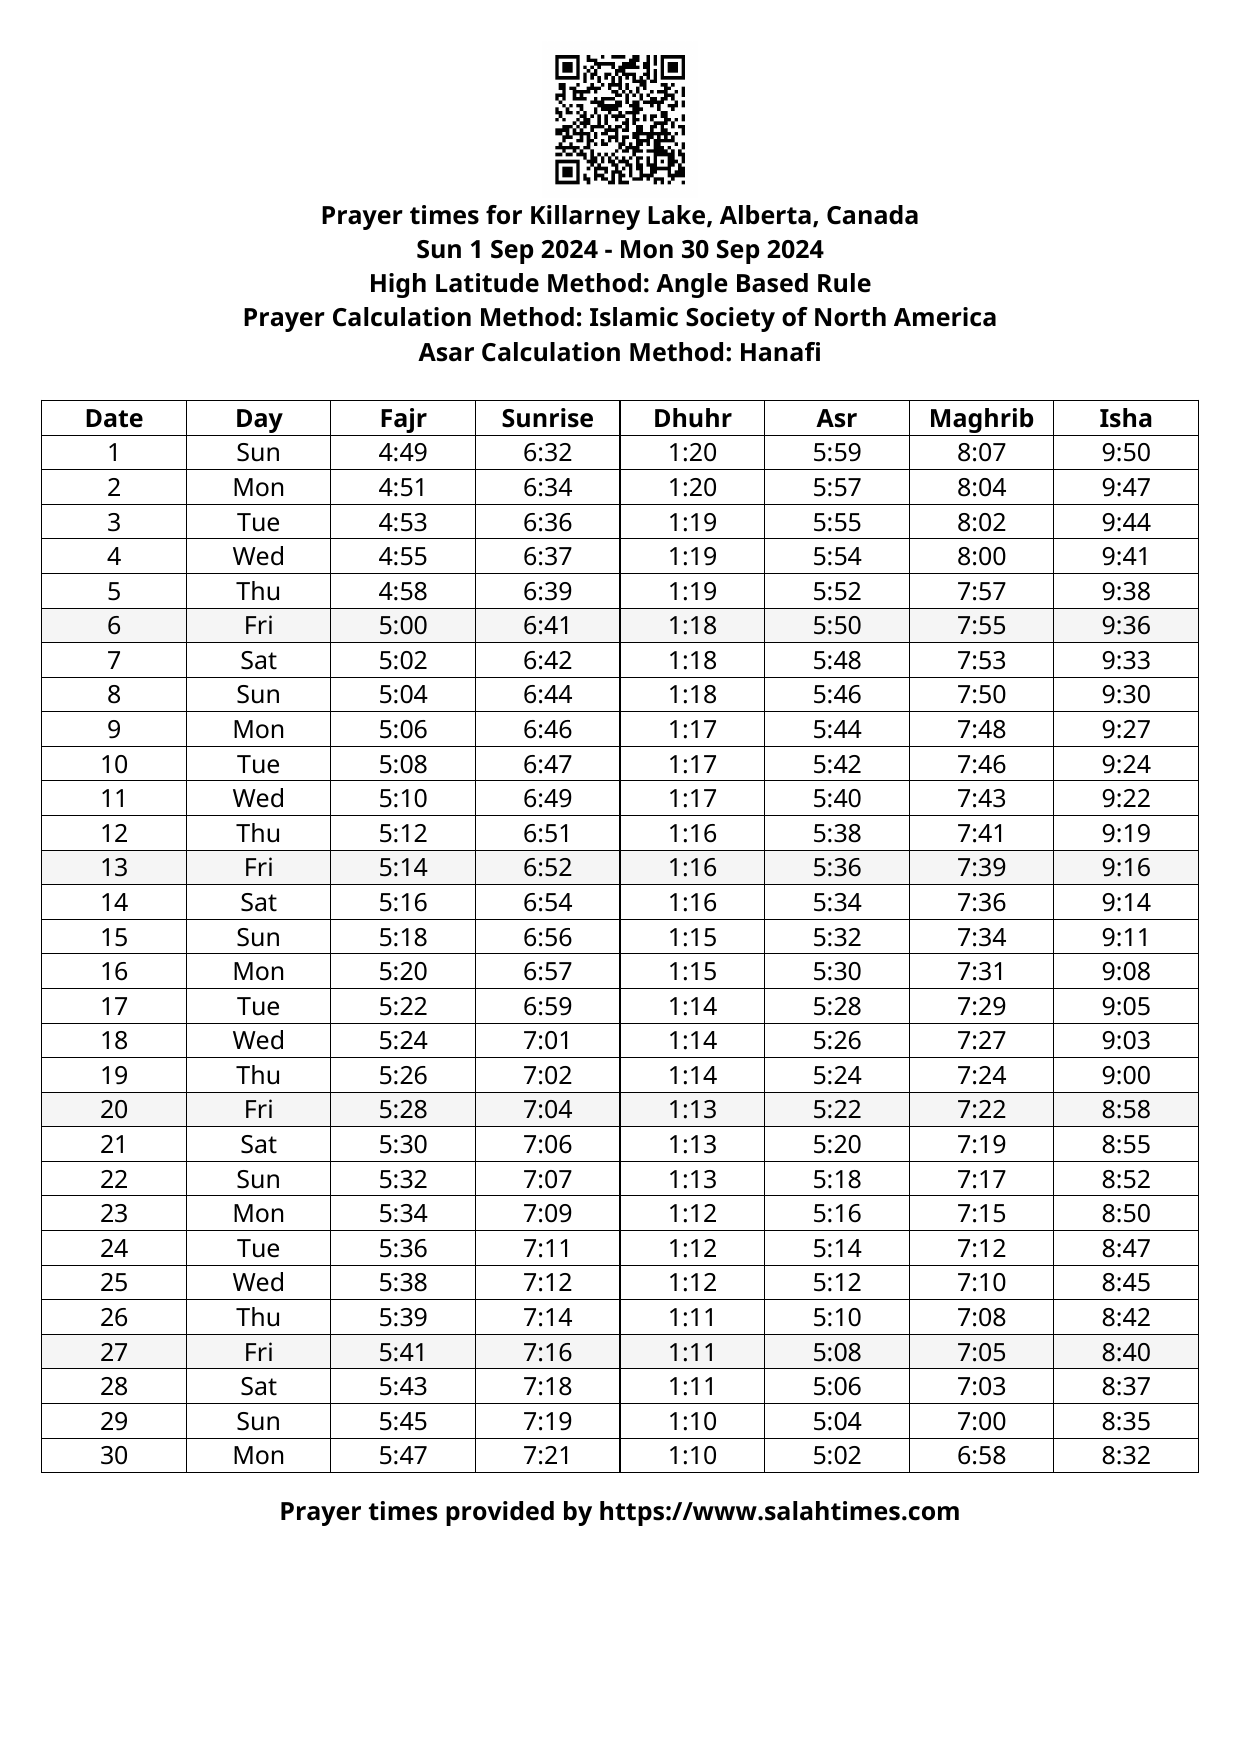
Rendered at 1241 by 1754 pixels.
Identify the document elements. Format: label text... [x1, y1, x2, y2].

table_cell 5:47 [331, 1439, 475, 1472]
table_cell 9:27 [1054, 712, 1198, 746]
table_cell 23 [42, 1196, 186, 1230]
table_cell Sat [187, 1369, 330, 1403]
table_cell 5:06 [765, 1369, 909, 1403]
table_cell 1:12 [621, 1196, 764, 1230]
table_cell 5:34 [331, 1196, 475, 1230]
table_cell 5:08 [331, 747, 475, 780]
table_cell 6:57 [476, 954, 619, 988]
table_cell 1:14 [621, 989, 764, 1022]
table_cell 2 [42, 470, 186, 504]
table_cell 1:20 [621, 470, 764, 504]
table_cell 8:42 [1054, 1300, 1198, 1334]
table_cell 1:12 [621, 1266, 764, 1299]
table_cell 1:13 [621, 1162, 764, 1195]
table_cell Sat [187, 885, 330, 919]
table_cell Mon [187, 954, 330, 988]
table_cell 29 [42, 1404, 186, 1437]
table_cell 17 [42, 989, 186, 1022]
table_cell 5:02 [331, 643, 475, 677]
table_cell 7:19 [910, 1127, 1053, 1161]
table_cell 7:29 [910, 989, 1053, 1022]
table_cell 5:06 [331, 712, 475, 746]
table_cell 8:58 [1054, 1093, 1198, 1126]
table_cell 1:17 [621, 712, 764, 746]
table_cell 1:14 [621, 1058, 764, 1092]
table_cell 1 [42, 436, 186, 469]
picture [542, 41, 699, 198]
table_cell 5:04 [331, 678, 475, 711]
table_cell Sun [187, 436, 330, 469]
table_cell 6 [42, 609, 186, 642]
table_cell 10 [42, 747, 186, 780]
table_cell 9:11 [1054, 920, 1198, 953]
table_cell 5:38 [331, 1266, 475, 1299]
table_cell 6:58 [910, 1439, 1053, 1472]
table_cell 5:22 [331, 989, 475, 1022]
table_cell 8:32 [1054, 1439, 1198, 1472]
table_cell 5:30 [331, 1127, 475, 1161]
table_cell 5:45 [331, 1404, 475, 1437]
table_cell 5:54 [765, 539, 909, 573]
table_cell 1:11 [621, 1335, 764, 1368]
table_cell 27 [42, 1335, 186, 1368]
table_cell 5:14 [331, 851, 475, 884]
table_cell 6:56 [476, 920, 619, 953]
table_cell 1:15 [621, 920, 764, 953]
table_cell 6:54 [476, 885, 619, 919]
table_cell 5:32 [331, 1162, 475, 1195]
table_cell 7:03 [910, 1369, 1053, 1403]
table_header Day [187, 401, 330, 434]
table_cell 6:36 [476, 505, 619, 538]
table_cell Mon [187, 470, 330, 504]
table_cell 1:17 [621, 781, 764, 815]
table_cell 9:19 [1054, 816, 1198, 849]
table_cell 5:36 [331, 1231, 475, 1264]
table_cell 5:36 [765, 851, 909, 884]
table_cell 1:11 [621, 1300, 764, 1334]
table_header Maghrib [910, 401, 1053, 434]
table_cell 9:33 [1054, 643, 1198, 677]
table_cell 5:16 [331, 885, 475, 919]
table_cell 13 [42, 851, 186, 884]
table_cell 1:15 [621, 954, 764, 988]
table_cell 7:05 [910, 1335, 1053, 1368]
table_cell 5 [42, 574, 186, 607]
table_header Sunrise [476, 401, 619, 434]
table_header Asr [765, 401, 909, 434]
table_cell 6:51 [476, 816, 619, 849]
table_cell 1:13 [621, 1093, 764, 1126]
table_cell 9:16 [1054, 851, 1198, 884]
table_cell Sat [187, 643, 330, 677]
table_cell Tue [187, 989, 330, 1022]
table_cell 1:13 [621, 1127, 764, 1161]
table_cell 16 [42, 954, 186, 988]
table_cell 5:16 [765, 1196, 909, 1230]
table_cell 1:18 [621, 609, 764, 642]
table_cell 7:07 [476, 1162, 619, 1195]
table_cell 5:10 [765, 1300, 909, 1334]
table_cell 6:34 [476, 470, 619, 504]
table_cell 7:36 [910, 885, 1053, 919]
table_cell 1:16 [621, 885, 764, 919]
table_cell 7:39 [910, 851, 1053, 884]
table_cell 3 [42, 505, 186, 538]
table_cell 24 [42, 1231, 186, 1264]
table_cell 5:14 [765, 1231, 909, 1264]
table_cell Wed [187, 781, 330, 815]
table_cell 7:09 [476, 1196, 619, 1230]
table_cell 5:30 [765, 954, 909, 988]
table_cell 8:52 [1054, 1162, 1198, 1195]
table_cell 7:02 [476, 1058, 619, 1092]
table_cell 1:16 [621, 816, 764, 849]
table_cell 5:04 [765, 1404, 909, 1437]
table_cell 1:19 [621, 574, 764, 607]
table_cell 7:06 [476, 1127, 619, 1161]
table_cell 7:41 [910, 816, 1053, 849]
table_cell 6:41 [476, 609, 619, 642]
table_cell 1:18 [621, 678, 764, 711]
table_cell 9:47 [1054, 470, 1198, 504]
table_cell Tue [187, 505, 330, 538]
table_cell Sun [187, 1162, 330, 1195]
table_cell 1:20 [621, 436, 764, 469]
table_cell 4 [42, 539, 186, 573]
text Sun 1 Sep 2024 - Mon 30 Sep 2024 [42, 232, 1198, 266]
table_cell 5:18 [765, 1162, 909, 1195]
table_cell 7:31 [910, 954, 1053, 988]
table_cell 7:17 [910, 1162, 1053, 1195]
table_cell 6:42 [476, 643, 619, 677]
table_cell 5:20 [765, 1127, 909, 1161]
table_cell 1:10 [621, 1439, 764, 1472]
table_cell 26 [42, 1300, 186, 1334]
table_cell Wed [187, 1024, 330, 1057]
table_cell 8:50 [1054, 1196, 1198, 1230]
table_cell 8:37 [1054, 1369, 1198, 1403]
table_cell Thu [187, 1058, 330, 1092]
table_cell 9:22 [1054, 781, 1198, 815]
table_cell 7:21 [476, 1439, 619, 1472]
table_cell 20 [42, 1093, 186, 1126]
table_cell 6:49 [476, 781, 619, 815]
table_header Fajr [331, 401, 475, 434]
table_cell Wed [187, 539, 330, 573]
table_cell Sun [187, 920, 330, 953]
table_cell 5:38 [765, 816, 909, 849]
table_cell 7:24 [910, 1058, 1053, 1092]
table_cell 7:15 [910, 1196, 1053, 1230]
table_cell 9:36 [1054, 609, 1198, 642]
table_cell 7:53 [910, 643, 1053, 677]
table_cell 5:24 [765, 1058, 909, 1092]
table_cell 5:28 [331, 1093, 475, 1126]
table_cell 5:02 [765, 1439, 909, 1472]
table_cell 14 [42, 885, 186, 919]
table_cell 5:48 [765, 643, 909, 677]
table_cell Tue [187, 747, 330, 780]
table_cell 9:38 [1054, 574, 1198, 607]
table_cell 5:34 [765, 885, 909, 919]
table_cell 7:12 [910, 1231, 1053, 1264]
table_cell 7:43 [910, 781, 1053, 815]
table_cell 5:08 [765, 1335, 909, 1368]
table_cell Mon [187, 1439, 330, 1472]
table_cell 12 [42, 816, 186, 849]
table_cell 7:27 [910, 1024, 1053, 1057]
table_cell 7:16 [476, 1335, 619, 1368]
table_cell 1:10 [621, 1404, 764, 1437]
table_cell 21 [42, 1127, 186, 1161]
table_cell 11 [42, 781, 186, 815]
table_cell 5:46 [765, 678, 909, 711]
table_cell Thu [187, 816, 330, 849]
table_cell 5:22 [765, 1093, 909, 1126]
table_cell 6:32 [476, 436, 619, 469]
table_cell 9:30 [1054, 678, 1198, 711]
table_cell 8:04 [910, 470, 1053, 504]
table_cell 7 [42, 643, 186, 677]
table_cell 5:52 [765, 574, 909, 607]
table_cell 9:50 [1054, 436, 1198, 469]
table_cell 15 [42, 920, 186, 953]
table_cell 5:24 [331, 1024, 475, 1057]
table_cell 5:32 [765, 920, 909, 953]
table_cell 6:59 [476, 989, 619, 1022]
table_cell 7:14 [476, 1300, 619, 1334]
table_cell Sun [187, 678, 330, 711]
table_cell 7:12 [476, 1266, 619, 1299]
table_cell 8:35 [1054, 1404, 1198, 1437]
table_cell 5:43 [331, 1369, 475, 1403]
table_cell 7:22 [910, 1093, 1053, 1126]
table_cell 5:10 [331, 781, 475, 815]
table_cell 9:05 [1054, 989, 1198, 1022]
table_cell 9 [42, 712, 186, 746]
table_cell 9:41 [1054, 539, 1198, 573]
table_cell 5:50 [765, 609, 909, 642]
table_cell 6:52 [476, 851, 619, 884]
table_cell 18 [42, 1024, 186, 1057]
table_cell 8:47 [1054, 1231, 1198, 1264]
table_cell 8:45 [1054, 1266, 1198, 1299]
table_cell 28 [42, 1369, 186, 1403]
table_cell 8:40 [1054, 1335, 1198, 1368]
table_cell 9:08 [1054, 954, 1198, 988]
table_cell 8:00 [910, 539, 1053, 573]
text Prayer times provided by https://www.salahtimes.com [42, 1494, 1198, 1528]
table_cell 7:34 [910, 920, 1053, 953]
table_cell 4:49 [331, 436, 475, 469]
table_cell 6:39 [476, 574, 619, 607]
table_cell 5:44 [765, 712, 909, 746]
table_cell 7:55 [910, 609, 1053, 642]
table_cell 4:55 [331, 539, 475, 573]
table_cell 30 [42, 1439, 186, 1472]
table_cell 8 [42, 678, 186, 711]
table_cell 8:07 [910, 436, 1053, 469]
table_cell Mon [187, 712, 330, 746]
table_cell 7:00 [910, 1404, 1053, 1437]
table_cell Mon [187, 1196, 330, 1230]
table_cell 5:20 [331, 954, 475, 988]
table_cell 1:16 [621, 851, 764, 884]
table_cell Fri [187, 851, 330, 884]
table_cell 6:37 [476, 539, 619, 573]
table_cell 1:19 [621, 505, 764, 538]
table_cell 9:00 [1054, 1058, 1198, 1092]
table_cell Sat [187, 1127, 330, 1161]
text High Latitude Method: Angle Based Rule [42, 266, 1198, 300]
table_cell 1:14 [621, 1024, 764, 1057]
table_cell 7:01 [476, 1024, 619, 1057]
table_cell 9:24 [1054, 747, 1198, 780]
table_cell 4:58 [331, 574, 475, 607]
table_cell 7:48 [910, 712, 1053, 746]
table_cell 6:44 [476, 678, 619, 711]
table_cell 9:03 [1054, 1024, 1198, 1057]
table_header Dhuhr [621, 401, 764, 434]
table_cell 7:57 [910, 574, 1053, 607]
table_cell 22 [42, 1162, 186, 1195]
table_cell 9:14 [1054, 885, 1198, 919]
table_cell 5:55 [765, 505, 909, 538]
table_cell Fri [187, 1093, 330, 1126]
table_cell 7:19 [476, 1404, 619, 1437]
table_cell 7:11 [476, 1231, 619, 1264]
table_cell 5:12 [765, 1266, 909, 1299]
table_cell 1:11 [621, 1369, 764, 1403]
table_cell 1:17 [621, 747, 764, 780]
table_cell 1:19 [621, 539, 764, 573]
table_cell 5:12 [331, 816, 475, 849]
table_cell 7:10 [910, 1266, 1053, 1299]
table_cell Thu [187, 1300, 330, 1334]
table_cell 5:39 [331, 1300, 475, 1334]
table_cell 5:28 [765, 989, 909, 1022]
table_cell Wed [187, 1266, 330, 1299]
table_cell 5:18 [331, 920, 475, 953]
table_cell Sun [187, 1404, 330, 1437]
text Prayer times for Killarney Lake, Alberta, Canada [42, 198, 1198, 232]
table_cell 1:12 [621, 1231, 764, 1264]
table_cell 5:57 [765, 470, 909, 504]
table_cell 25 [42, 1266, 186, 1299]
table_cell 7:18 [476, 1369, 619, 1403]
table_cell 5:26 [331, 1058, 475, 1092]
table_cell 5:41 [331, 1335, 475, 1368]
table_cell 6:47 [476, 747, 619, 780]
table_cell 7:04 [476, 1093, 619, 1126]
table_cell 7:08 [910, 1300, 1053, 1334]
table_header Date [42, 401, 186, 434]
table_cell 5:42 [765, 747, 909, 780]
table_header Isha [1054, 401, 1198, 434]
table_cell Fri [187, 1335, 330, 1368]
table_cell 5:00 [331, 609, 475, 642]
table_cell 7:46 [910, 747, 1053, 780]
table_cell 7:50 [910, 678, 1053, 711]
table_cell 8:02 [910, 505, 1053, 538]
table_cell Thu [187, 574, 330, 607]
text Asar Calculation Method: Hanafi [42, 334, 1198, 368]
table_cell Tue [187, 1231, 330, 1264]
table_cell 4:51 [331, 470, 475, 504]
table_cell 5:40 [765, 781, 909, 815]
table_cell 6:46 [476, 712, 619, 746]
table_cell 1:18 [621, 643, 764, 677]
table_cell 4:53 [331, 505, 475, 538]
table_cell 9:44 [1054, 505, 1198, 538]
table_cell 5:26 [765, 1024, 909, 1057]
table_cell 5:59 [765, 436, 909, 469]
table_cell Fri [187, 609, 330, 642]
table_cell 19 [42, 1058, 186, 1092]
text Prayer Calculation Method: Islamic Society of North America [42, 300, 1198, 334]
table_cell 8:55 [1054, 1127, 1198, 1161]
